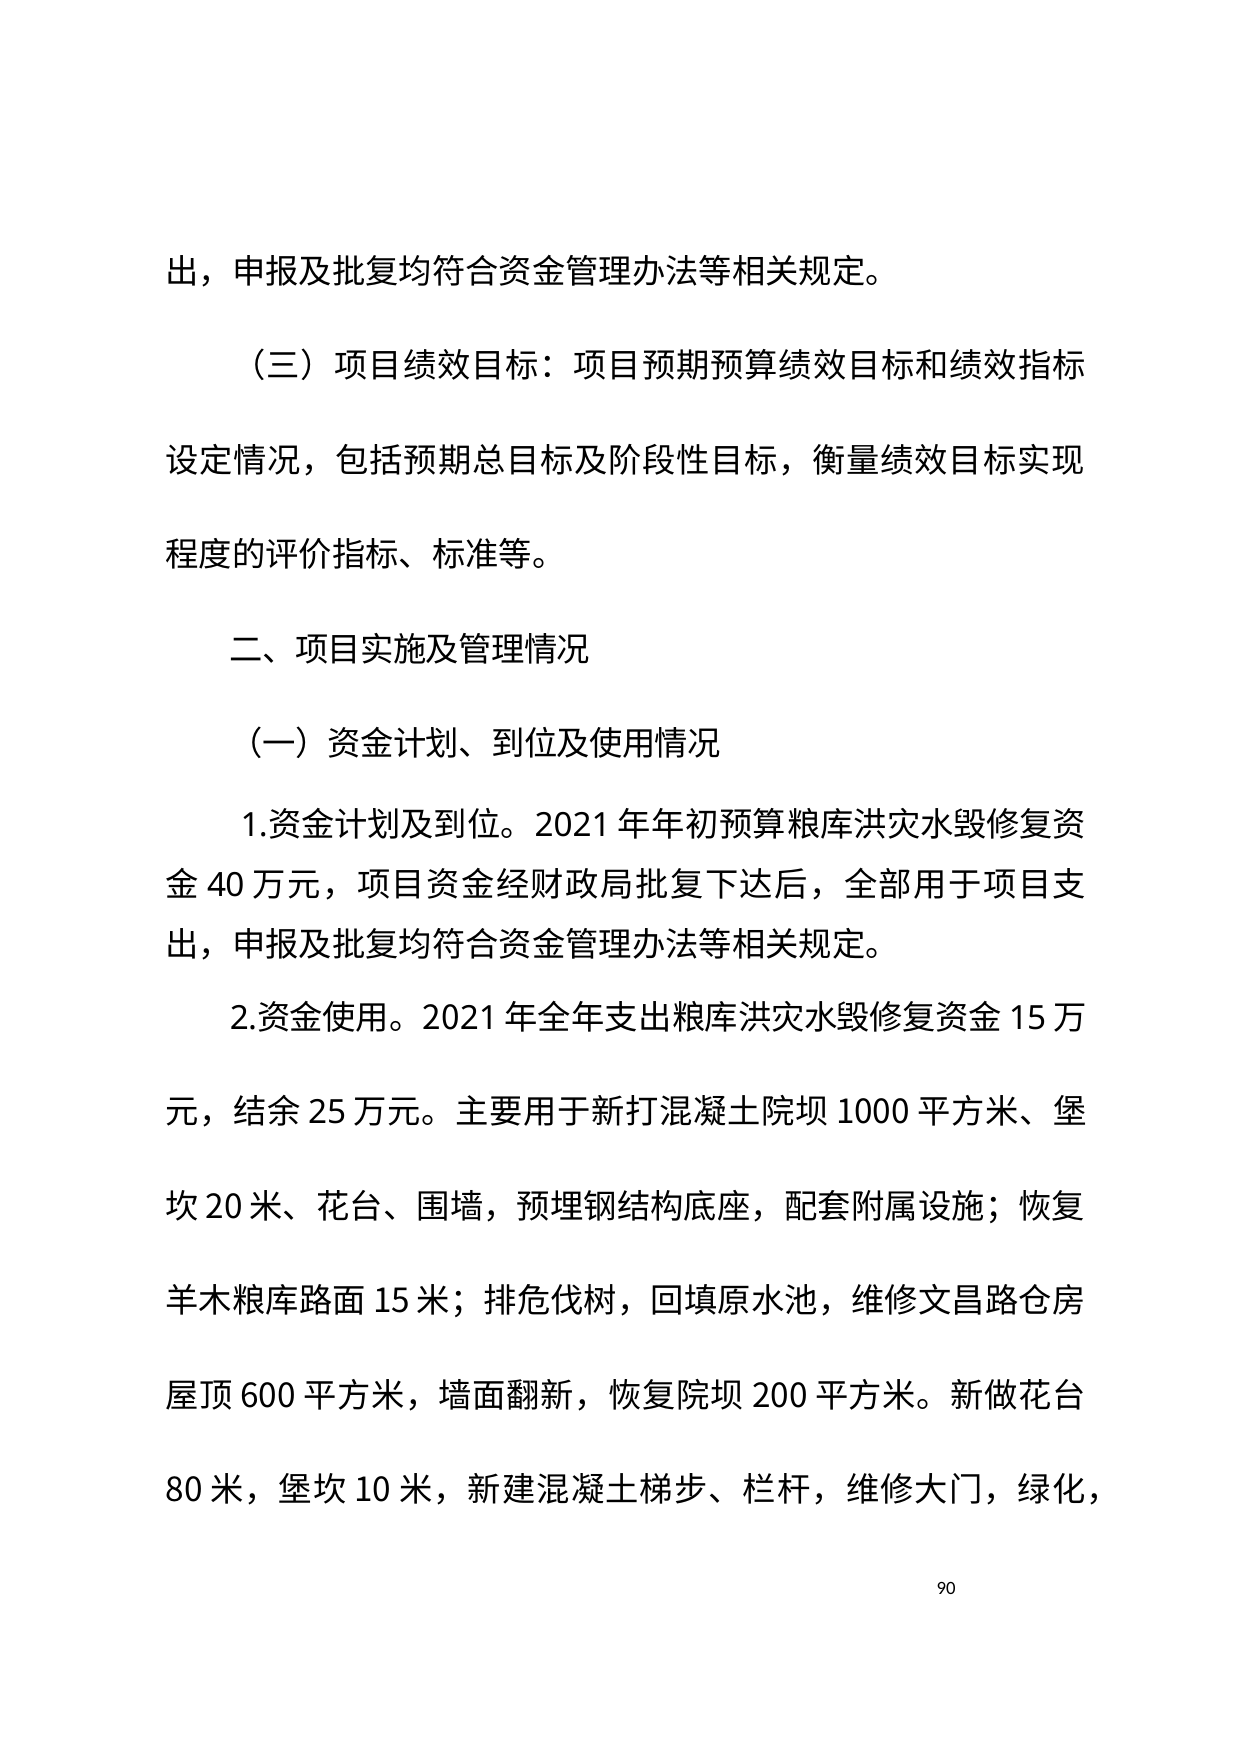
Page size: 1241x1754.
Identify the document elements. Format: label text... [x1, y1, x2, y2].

text （三）项目绩效目标：项目预期预算绩效目标和绩效指标设定情况，包括预期总目标及阶段性目标，衡量绩效目标实现程度的评价指标、标准等。 [165, 316, 1087, 599]
text 1.资金计划及到位。2021年年初预算粮库洪灾水毁修复资金40万元，项目资金经财政局批复下达后，全部用于项目支出，申报及批复均符合资金管理办法等相关规定。 [165, 788, 1087, 968]
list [165, 222, 1087, 316]
text （一）资金计划、到位及使用情况 [165, 694, 1087, 788]
text 二、项目实施及管理情况 [165, 599, 1087, 694]
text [165, 968, 1087, 1534]
